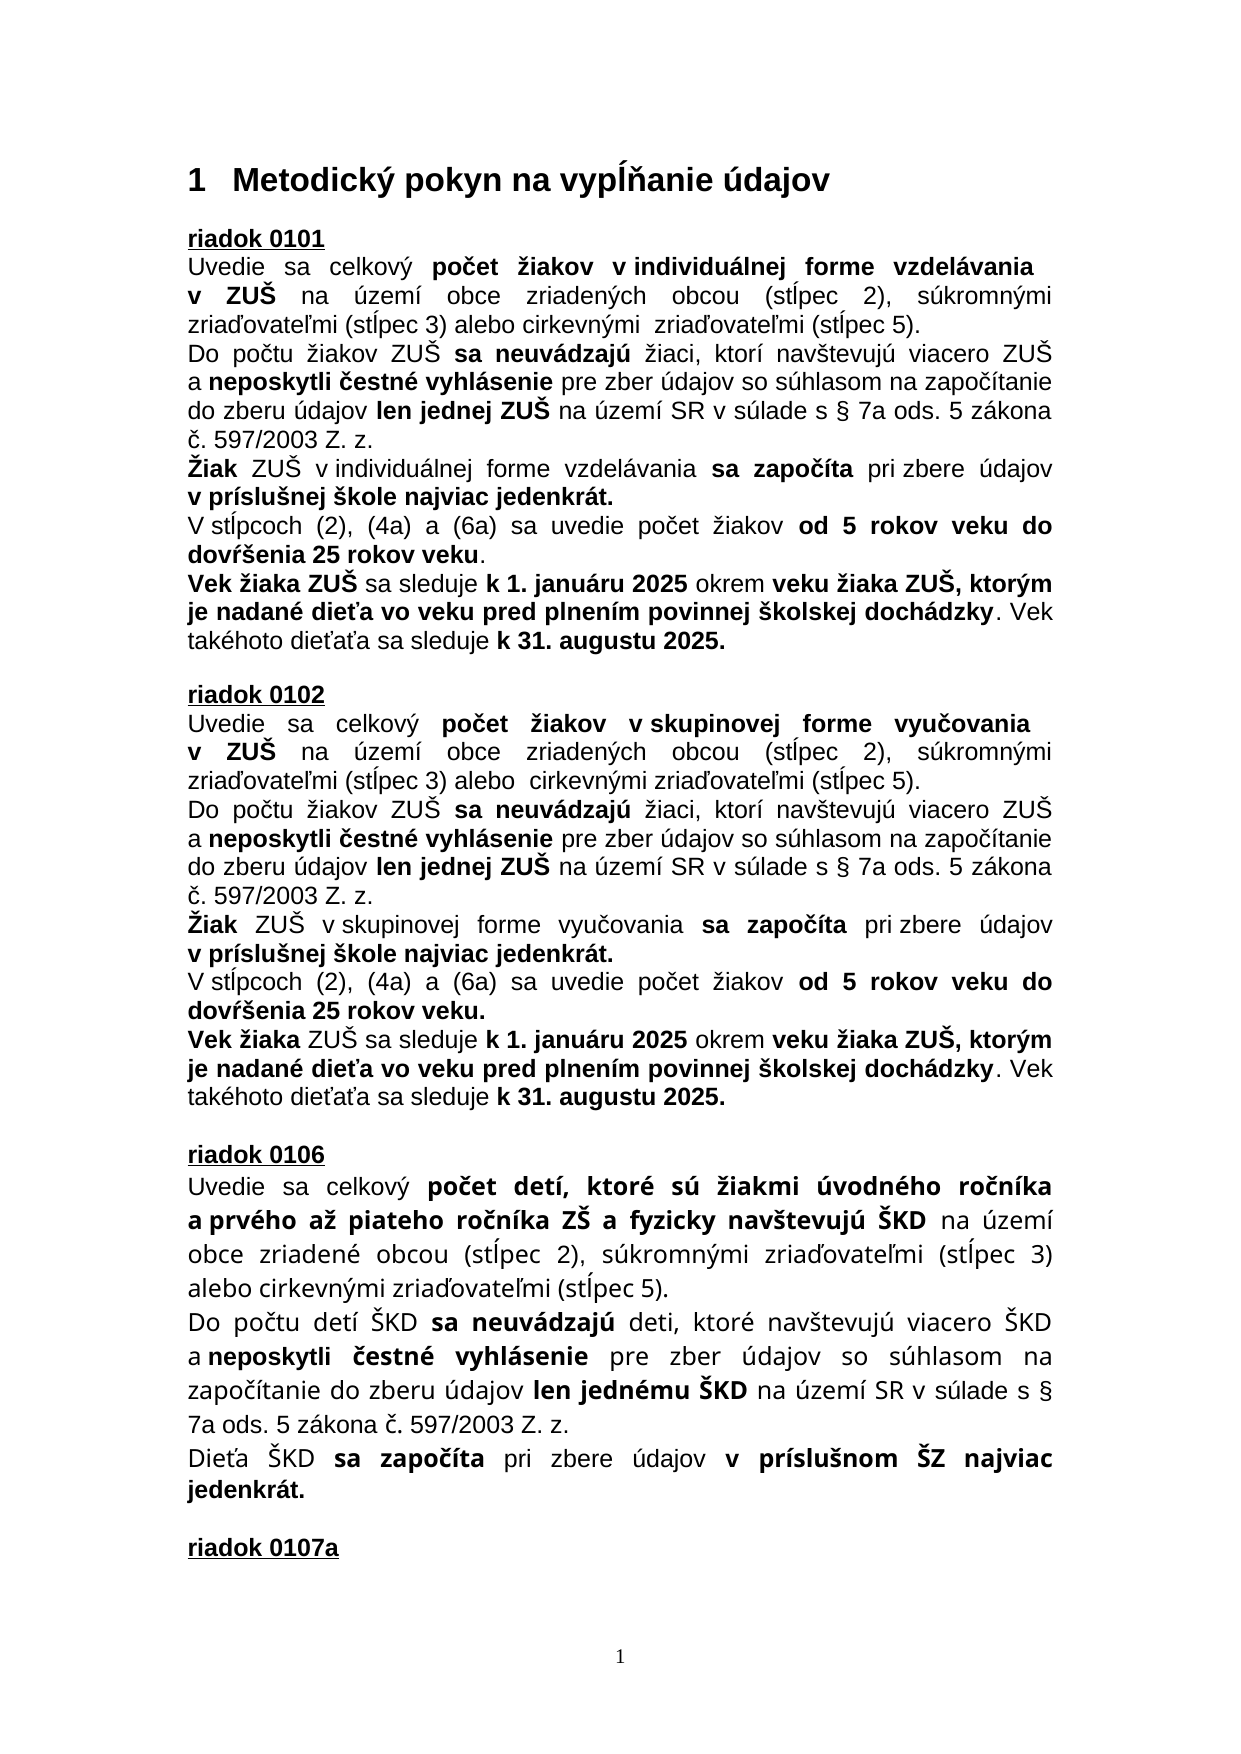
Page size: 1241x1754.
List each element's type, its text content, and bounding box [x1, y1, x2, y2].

subtitle Metodický pokyn na vypĺňanie údajov [187, 160, 1053, 198]
text Do počtu žiakov ZUŠ sa neuvádzajú žiaci, ktorí navštevujú viacero ZUŠ a neposkytli čestné vyhlásenie pre zber údajov so súhlasom na započítanie do zberu údajov len jednej ZUŠ na území SR v súlade s § 7a ods. 5 zákona č. 597/2003 Z. z. [187, 338, 1053, 453]
text riadok 0107a [187, 1533, 1053, 1561]
text Žiak ZUŠ v individuálnej forme vzdelávania sa započíta pri zbere údajov v príslušnej škole najviac jedenkrát. [187, 453, 1053, 511]
text Vek žiaka ZUŠ sa sleduje k 1. januáru 2025 okrem veku žiaka ZUŠ, ktorým je nadané dieťa vo veku pred plnením povinnej školskej dochádzky. Vek takéhoto dieťaťa sa sleduje k 31. augustu 2025. [187, 568, 1053, 655]
text V stĺpcoch (2), (4a) a (6a) sa uvedie počet žiakov od 5 rokov veku do dovŕšenia 25 rokov veku. [187, 511, 1053, 568]
text Dieťa ŠKD sa započíta pri zbere údajov v príslušnom ŠZ najviac jedenkrát. [187, 1441, 1053, 1504]
text riadok 0102 [187, 680, 1053, 708]
text riadok 0106 [187, 1140, 1053, 1168]
text Uvedie sa celkový počet detí, ktoré sú žiakmi úvodného ročníka a prvého až piateho ročníka ZŠ a fyzicky navštevujú ŠKD na území obce zriadené obcou (stĺpec 2), súkromnými zriaďovateľmi (stĺpec 3) alebo cirkevnými zriaďovateľmi (stĺpec 5). [187, 1168, 1053, 1305]
text Do počtu detí ŠKD sa neuvádzajú deti, ktoré navštevujú viacero ŠKD a neposkytli čestné vyhlásenie pre zber údajov so súhlasom na započítanie do zberu údajov len jednému ŠKD na území SR v súlade s § 7a ods. 5 zákona č. 597/2003 Z. z. [187, 1305, 1053, 1441]
text Uvedie sa celkový počet žiakov v individuálnej forme vzdelávania v ZUŠ na území obce zriadených obcou (stĺpec 2), súkromnými zriaďovateľmi (stĺpec 3) alebo cirkevnými zriaďovateľmi (stĺpec 5). [187, 252, 1053, 338]
text Žiak ZUŠ v skupinovej forme vyučovania sa započíta pri zbere údajov v príslušnej škole najviac jedenkrát. [187, 910, 1053, 967]
text Vek žiaka ZUŠ sa sleduje k 1. januáru 2025 okrem veku žiaka ZUŠ, ktorým je nadané dieťa vo veku pred plnením povinnej školskej dochádzky. Vek takéhoto dieťaťa sa sleduje k 31. augustu 2025. [187, 1025, 1053, 1111]
text Uvedie sa celkový počet žiakov v skupinovej forme vyučovania v ZUŠ na území obce zriadených obcou (stĺpec 2), súkromnými zriaďovateľmi (stĺpec 3) alebo cirkevnými zriaďovateľmi (stĺpec 5). [187, 708, 1053, 795]
text V stĺpcoch (2), (4a) a (6a) sa uvedie počet žiakov od 5 rokov veku do dovŕšenia 25 rokov veku. [187, 967, 1053, 1025]
text riadok 0101 [187, 223, 1053, 252]
text Do počtu žiakov ZUŠ sa neuvádzajú žiaci, ktorí navštevujú viacero ZUŠ a neposkytli čestné vyhlásenie pre zber údajov so súhlasom na započítanie do zberu údajov len jednej ZUŠ na území SR v súlade s § 7a ods. 5 zákona č. 597/2003 Z. z. [187, 795, 1053, 910]
